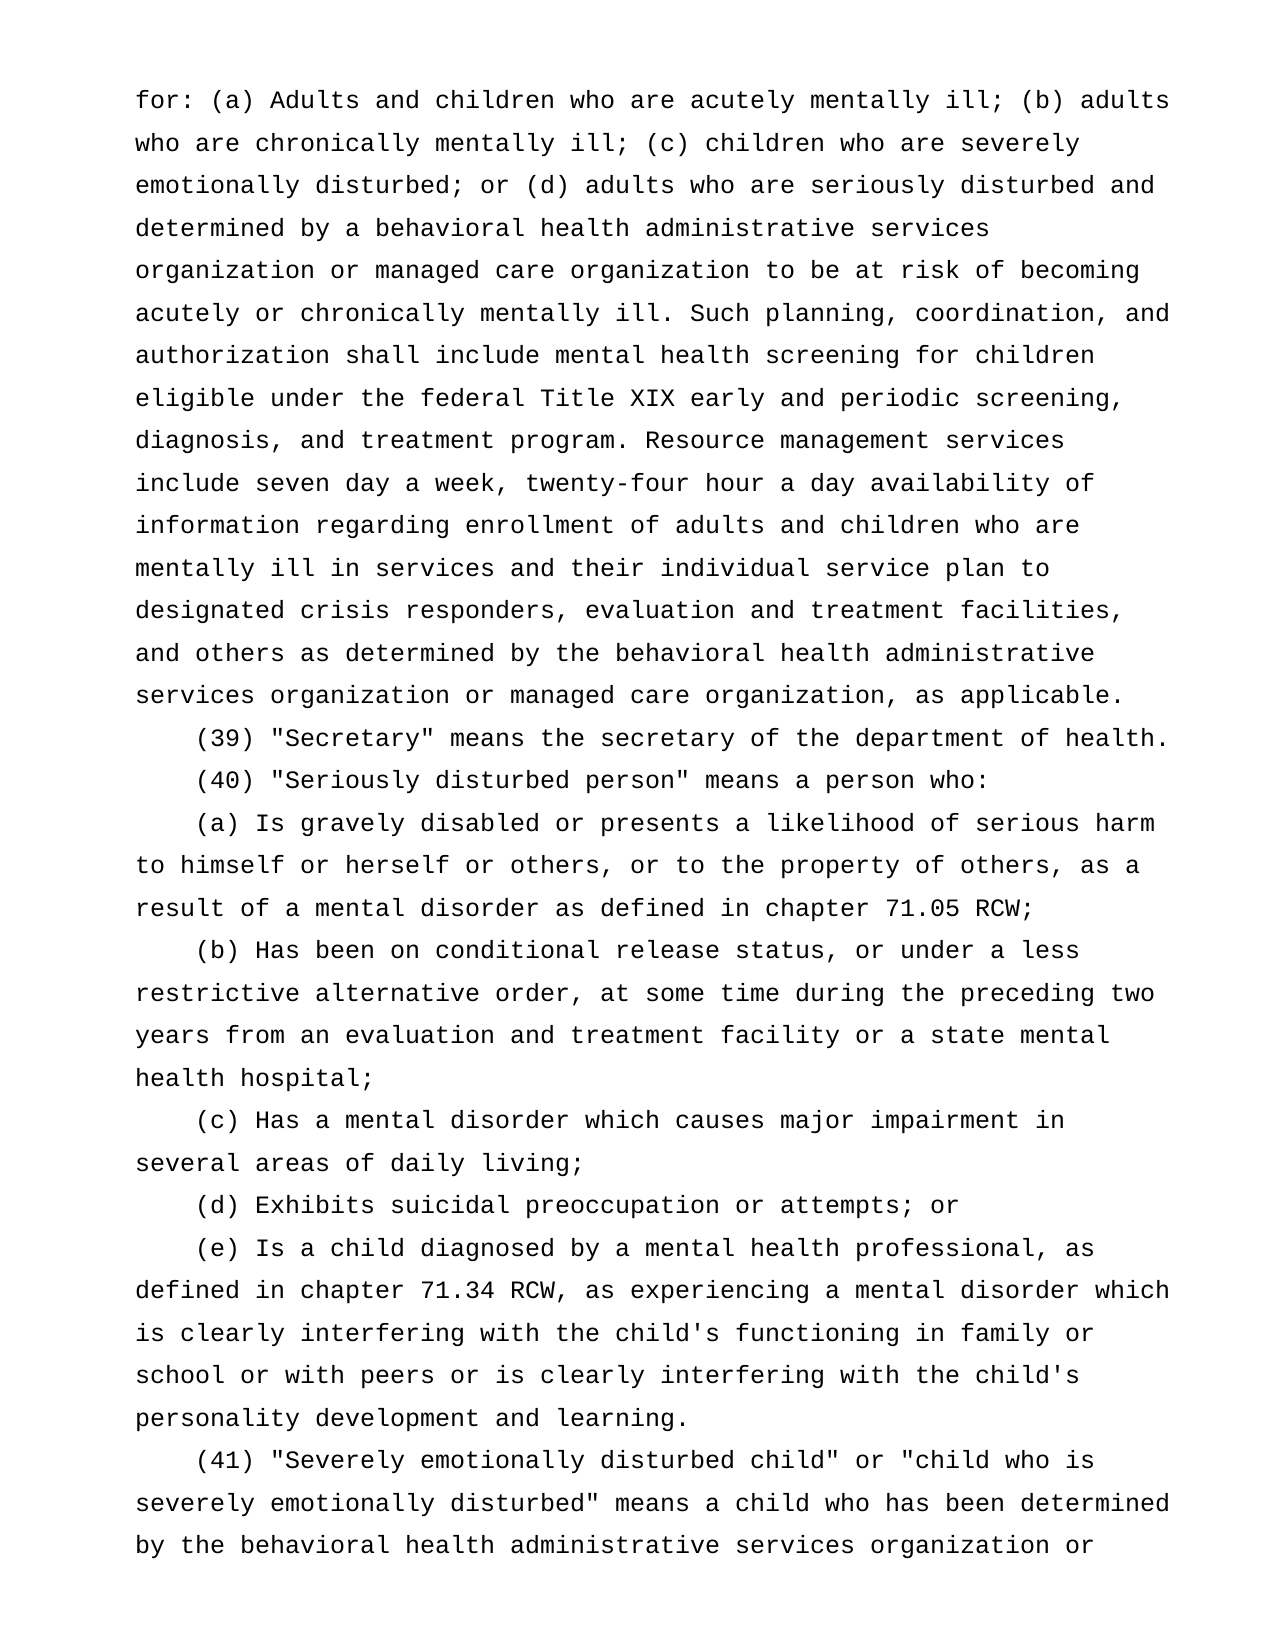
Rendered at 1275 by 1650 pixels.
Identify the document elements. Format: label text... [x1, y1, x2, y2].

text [135, 75, 1170, 712]
text (d) Exhibits suicidal preoccupation or attempts; or [135, 1180, 1170, 1222]
text (40) "Seriously disturbed person" means a person who: [135, 755, 1170, 797]
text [135, 1435, 1170, 1562]
text (b) Has been on conditional release status, or under a less restrictive alternative order, at some time during the preceding two years from an evaluation and treatment facility or a state mental health hospital; [135, 925, 1170, 1095]
text (a) Is gravely disabled or presents a likelihood of serious harm to himself or herself or others, or to the property of others, as a result of a mental disorder as defined in chapter 71.05 RCW; [135, 797, 1170, 925]
text (39) "Secretary" means the secretary of the department of health. [135, 712, 1170, 755]
text (e) Is a child diagnosed by a mental health professional, as defined in chapter 71.34 RCW, as experiencing a mental disorder which is clearly interfering with the child's functioning in family or school or with peers or is clearly interfering with the child's personality development and learning. [135, 1222, 1170, 1435]
text (c) Has a mental disorder which causes major impairment in several areas of daily living; [135, 1095, 1170, 1180]
